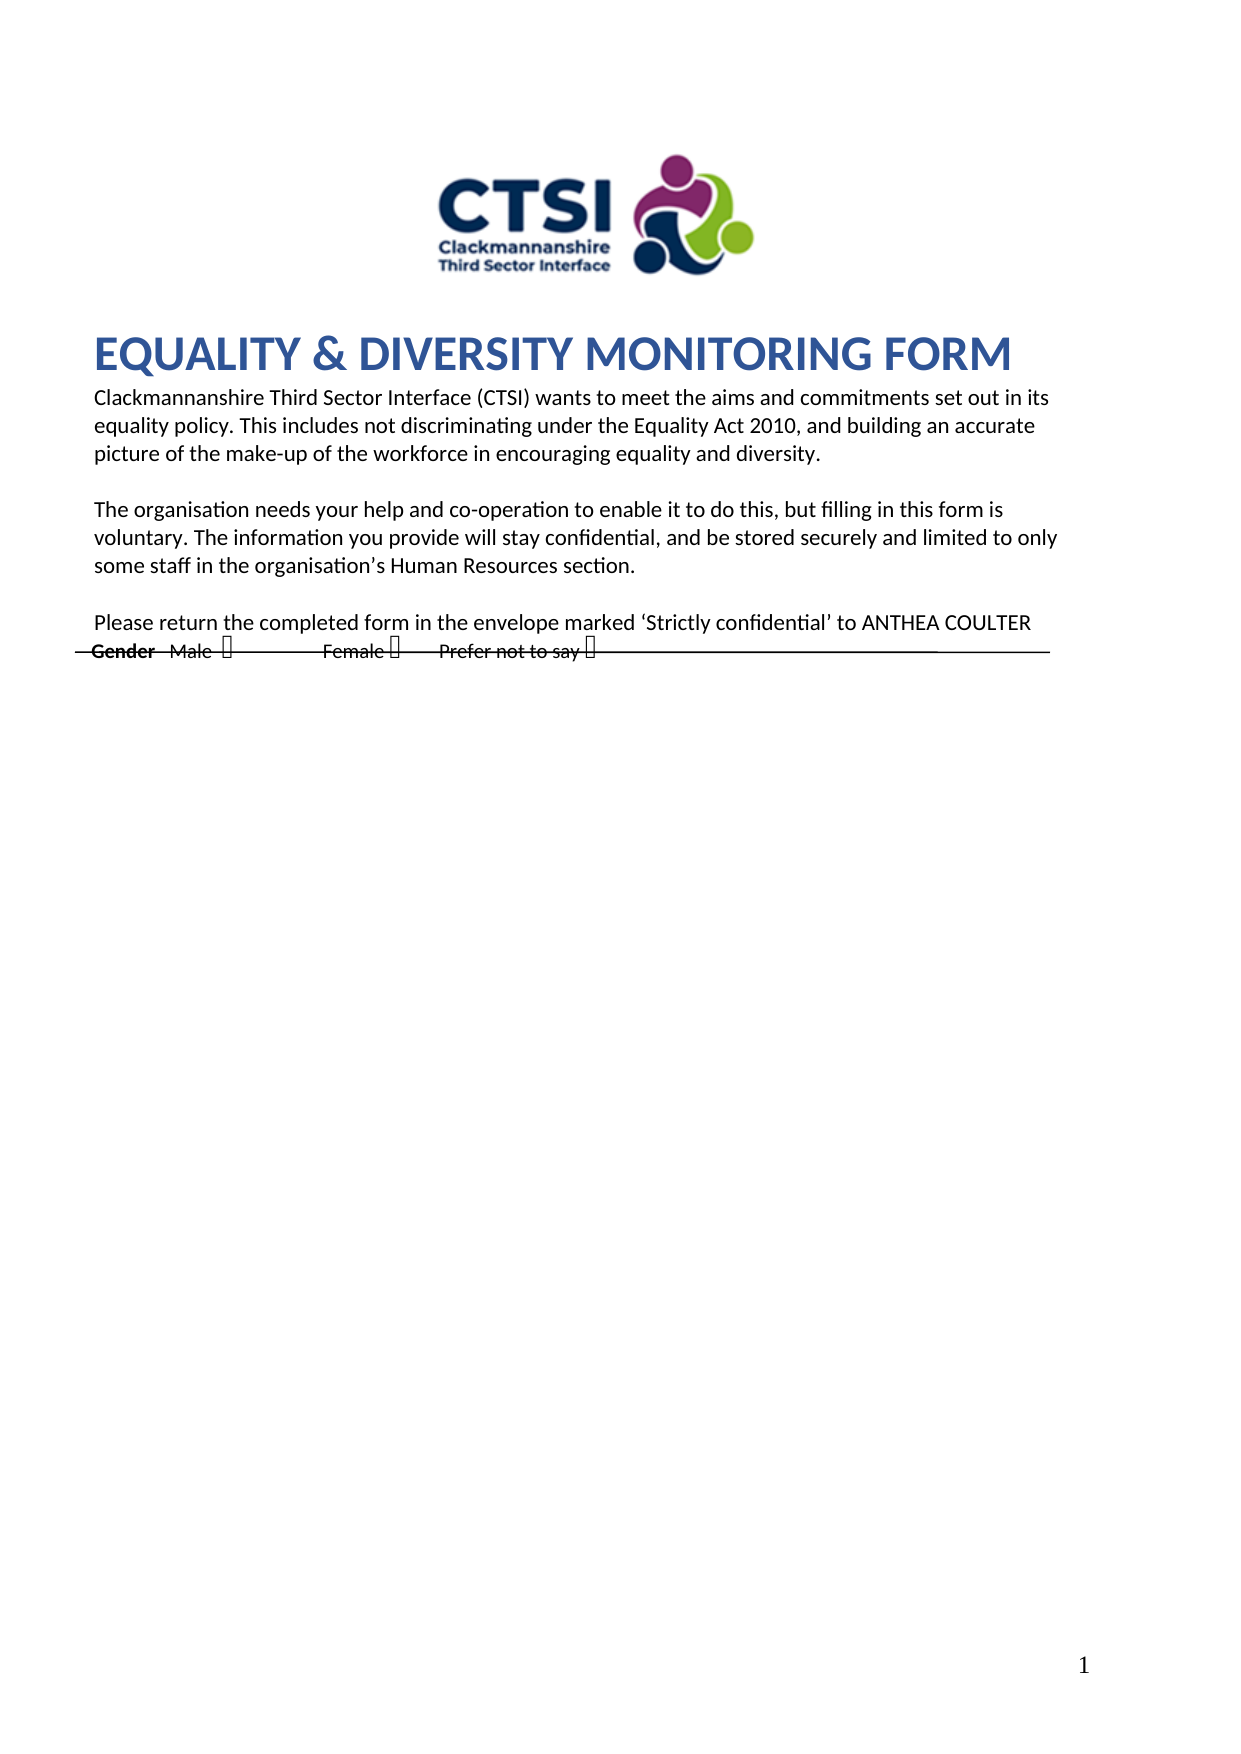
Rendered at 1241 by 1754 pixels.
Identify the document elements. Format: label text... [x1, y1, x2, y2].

text Gender Male Female Prefer not to say [91, 636, 1090, 666]
text The organisation needs your help and co-operation to enable it to do this, but filling in this form is voluntary. The information you provide will stay confidential, and be stored securely and limited to only some staff in the organisation’s Human Resources section. [94, 495, 1090, 579]
picture [418, 150, 766, 294]
text Clackmannanshire Third Sector Interface (CTSI) wants to meet the aims and commitments set out in its equality policy. This includes not discriminating under the Equality Act 2010, and building an accurate picture of the make-up of the workforce in encouraging equality and diversity. [94, 383, 1090, 467]
text EQUALITY & DIVERSITY MONITORING FORM [94, 322, 1090, 383]
text Please return the completed form in the envelope marked ‘Strictly confidential’ to ANTHEA COULTER [94, 608, 1090, 636]
